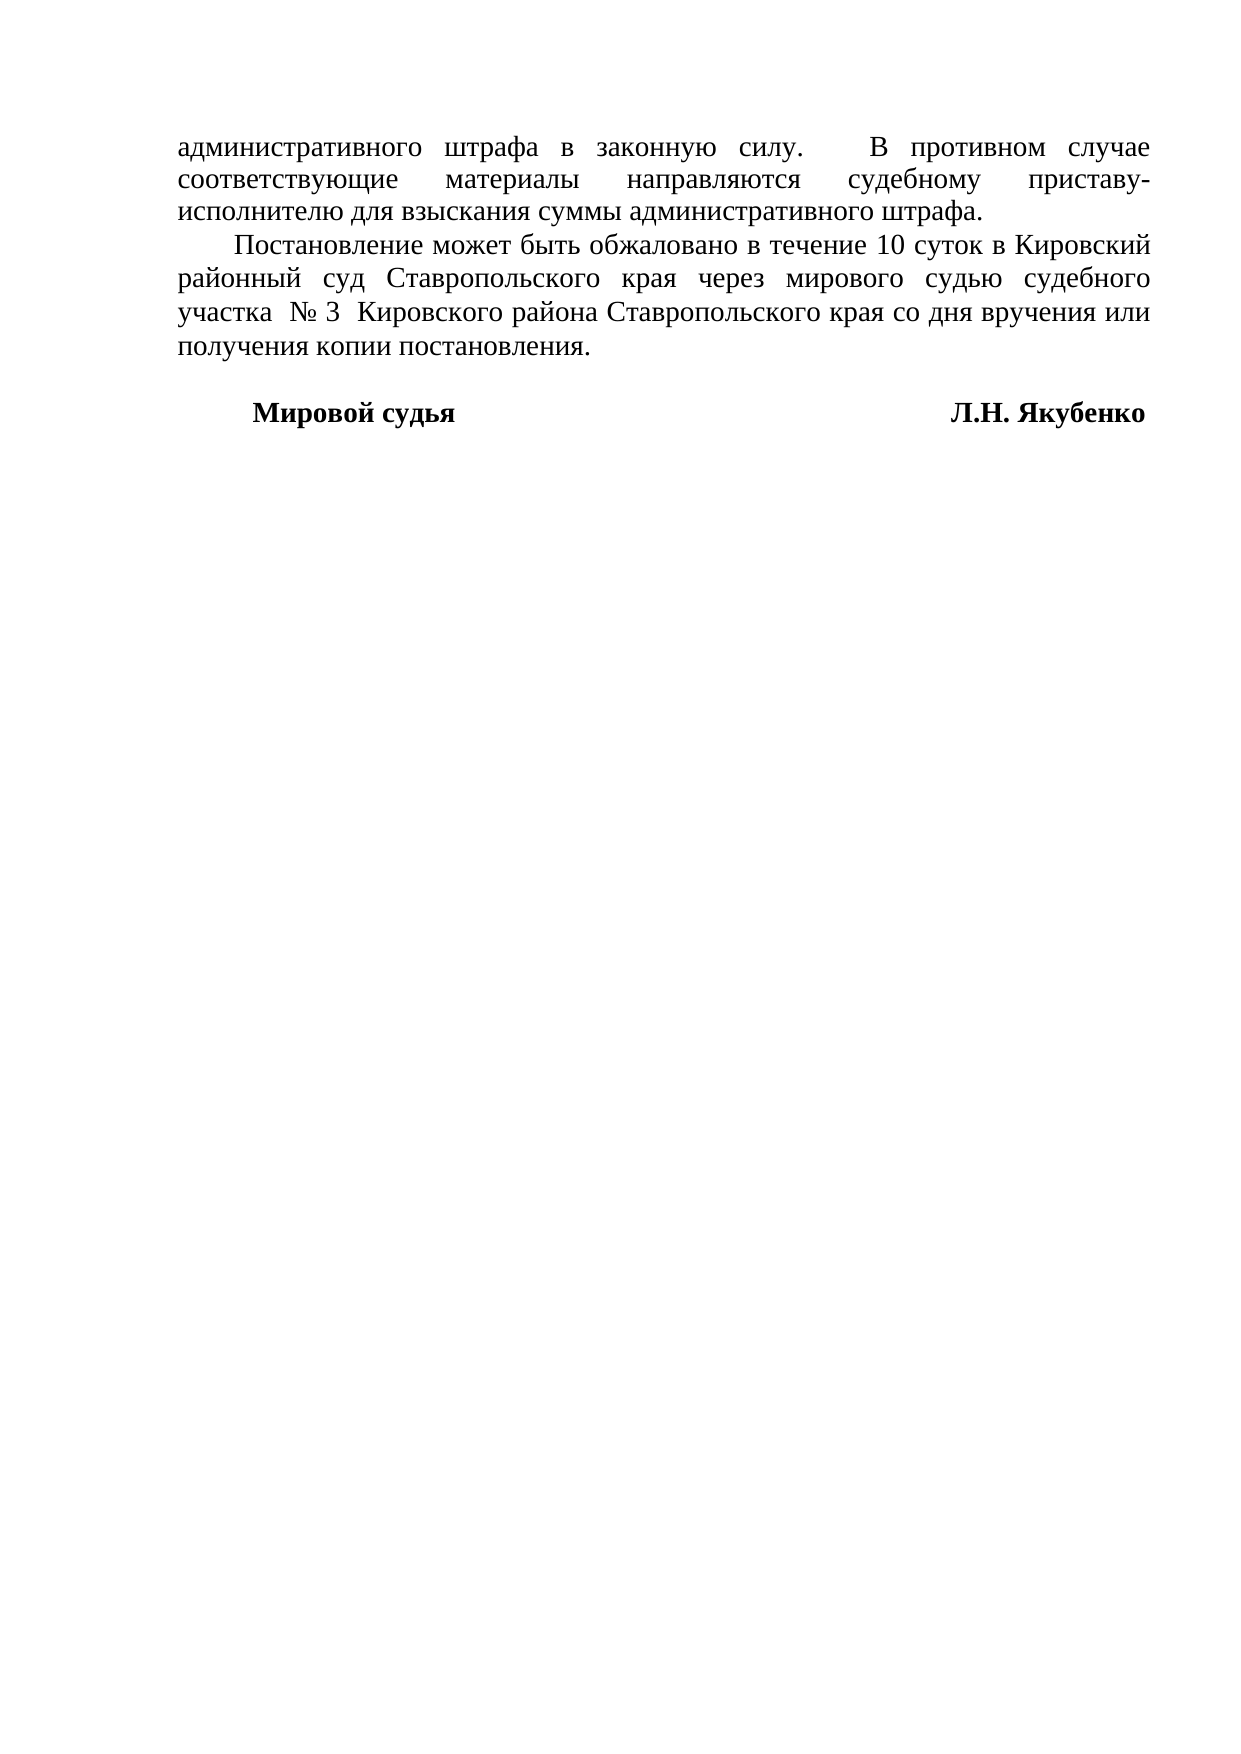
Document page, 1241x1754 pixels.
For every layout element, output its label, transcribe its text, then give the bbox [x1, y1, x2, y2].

text Постановление может быть обжаловано в течение 10 суток в Кировский районный суд Ставропольского края через мирового судью судебного участка № 3 Кировского района Ставропольского края со дня вручения или получения копии постановления. [177, 227, 1152, 361]
text Мировой судья Л.Н. Якубенко [177, 395, 1171, 428]
